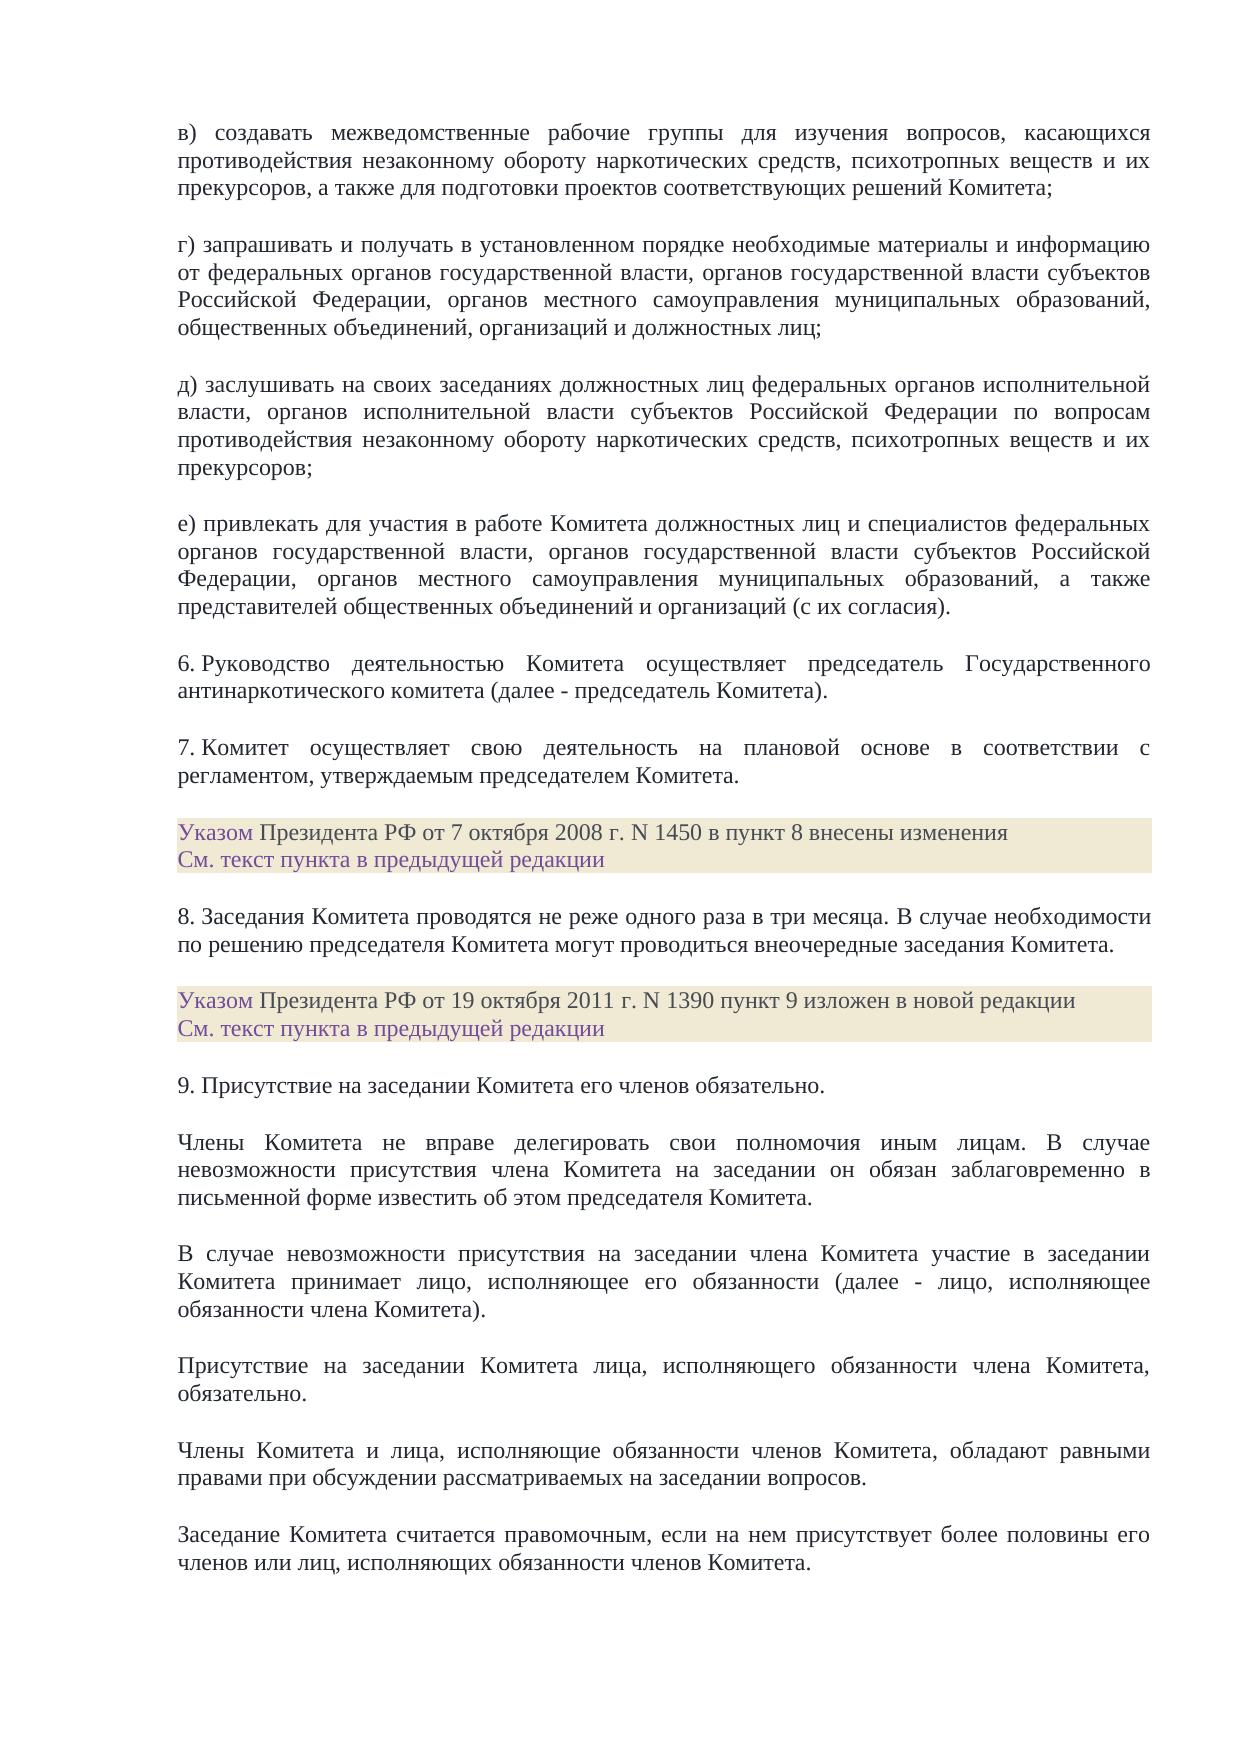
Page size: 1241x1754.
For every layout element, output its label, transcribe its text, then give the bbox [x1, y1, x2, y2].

text е) привлекать для участия в работе Комитета должностных лиц и специалистов федеральных органов государственной власти, органов государственной власти субъектов Российской Федерации, органов местного самоуправления муниципальных образований, а также представителей общественных объединений и организаций (с их согласия). [177, 509, 1152, 620]
text 7. Комитет осуществляет свою деятельность на плановой основе в соответствии с регламентом, утверждаемым председателем Комитета. [177, 733, 1152, 788]
text г) запрашивать и получать в установленном порядке необходимые материалы и информацию от федеральных органов государственной власти, органов государственной власти субъектов Российской Федерации, органов местного самоуправления муниципальных образований, общественных объединений, организаций и должностных лиц; [177, 230, 1152, 341]
text 6. Руководство деятельностью Комитета осуществляет председатель Государственного антинаркотического комитета (далее - председатель Комитета). [177, 649, 1152, 704]
text Члены Комитета и лица, исполняющие обязанности членов Комитета, обладают равными правами при обсуждении рассматриваемых на заседании вопросов. [177, 1436, 1152, 1491]
text Указом Президента РФ от 7 октября 2008 г. N 1450 в пункт 8 внесены изменения [177, 818, 1152, 845]
text д) заслушивать на своих заседаниях должностных лиц федеральных органов исполнительной власти, органов исполнительной власти субъектов Российской Федерации по вопросам противодействия незаконному обороту наркотических средств, психотропных веществ и их прекурсоров; [177, 370, 1152, 480]
text См. текст пункта в предыдущей редакции [177, 845, 1152, 873]
text В случае невозможности присутствия на заседании члена Комитета участие в заседании Комитета принимает лицо, исполняющее его обязанности (далее - лицо, исполняющее обязанности члена Комитета). [177, 1239, 1152, 1322]
text Заседание Комитета считается правомочным, если на нем присутствует более половины его членов или лиц, исполняющих обязанности членов Комитета. [177, 1520, 1152, 1575]
text Присутствие на заседании Комитета лица, исполняющего обязанности члена Комитета, обязательно. [177, 1351, 1152, 1407]
text См. текст пункта в предыдущей редакции [177, 1014, 1152, 1042]
text Члены Комитета не вправе делегировать свои полномочия иным лицам. В случае невозможности присутствия члена Комитета на заседании он обязан заблаговременно в письменной форме известить об этом председателя Комитета. [177, 1127, 1152, 1210]
text в) создавать межведомственные рабочие группы для изучения вопросов, касающихся противодействия незаконному обороту наркотических средств, психотропных веществ и их прекурсоров, а также для подготовки проектов соответствующих решений Комитета; [177, 118, 1152, 201]
text 9. Присутствие на заседании Комитета его членов обязательно. [177, 1071, 1152, 1098]
text 8. Заседания Комитета проводятся не реже одного раза в три месяца. В случае необходимости по решению председателя Комитета могут проводиться внеочередные заседания Комитета. [177, 902, 1152, 957]
text Указом Президента РФ от 19 октября 2011 г. N 1390 пункт 9 изложен в новой редакции [177, 986, 1152, 1014]
